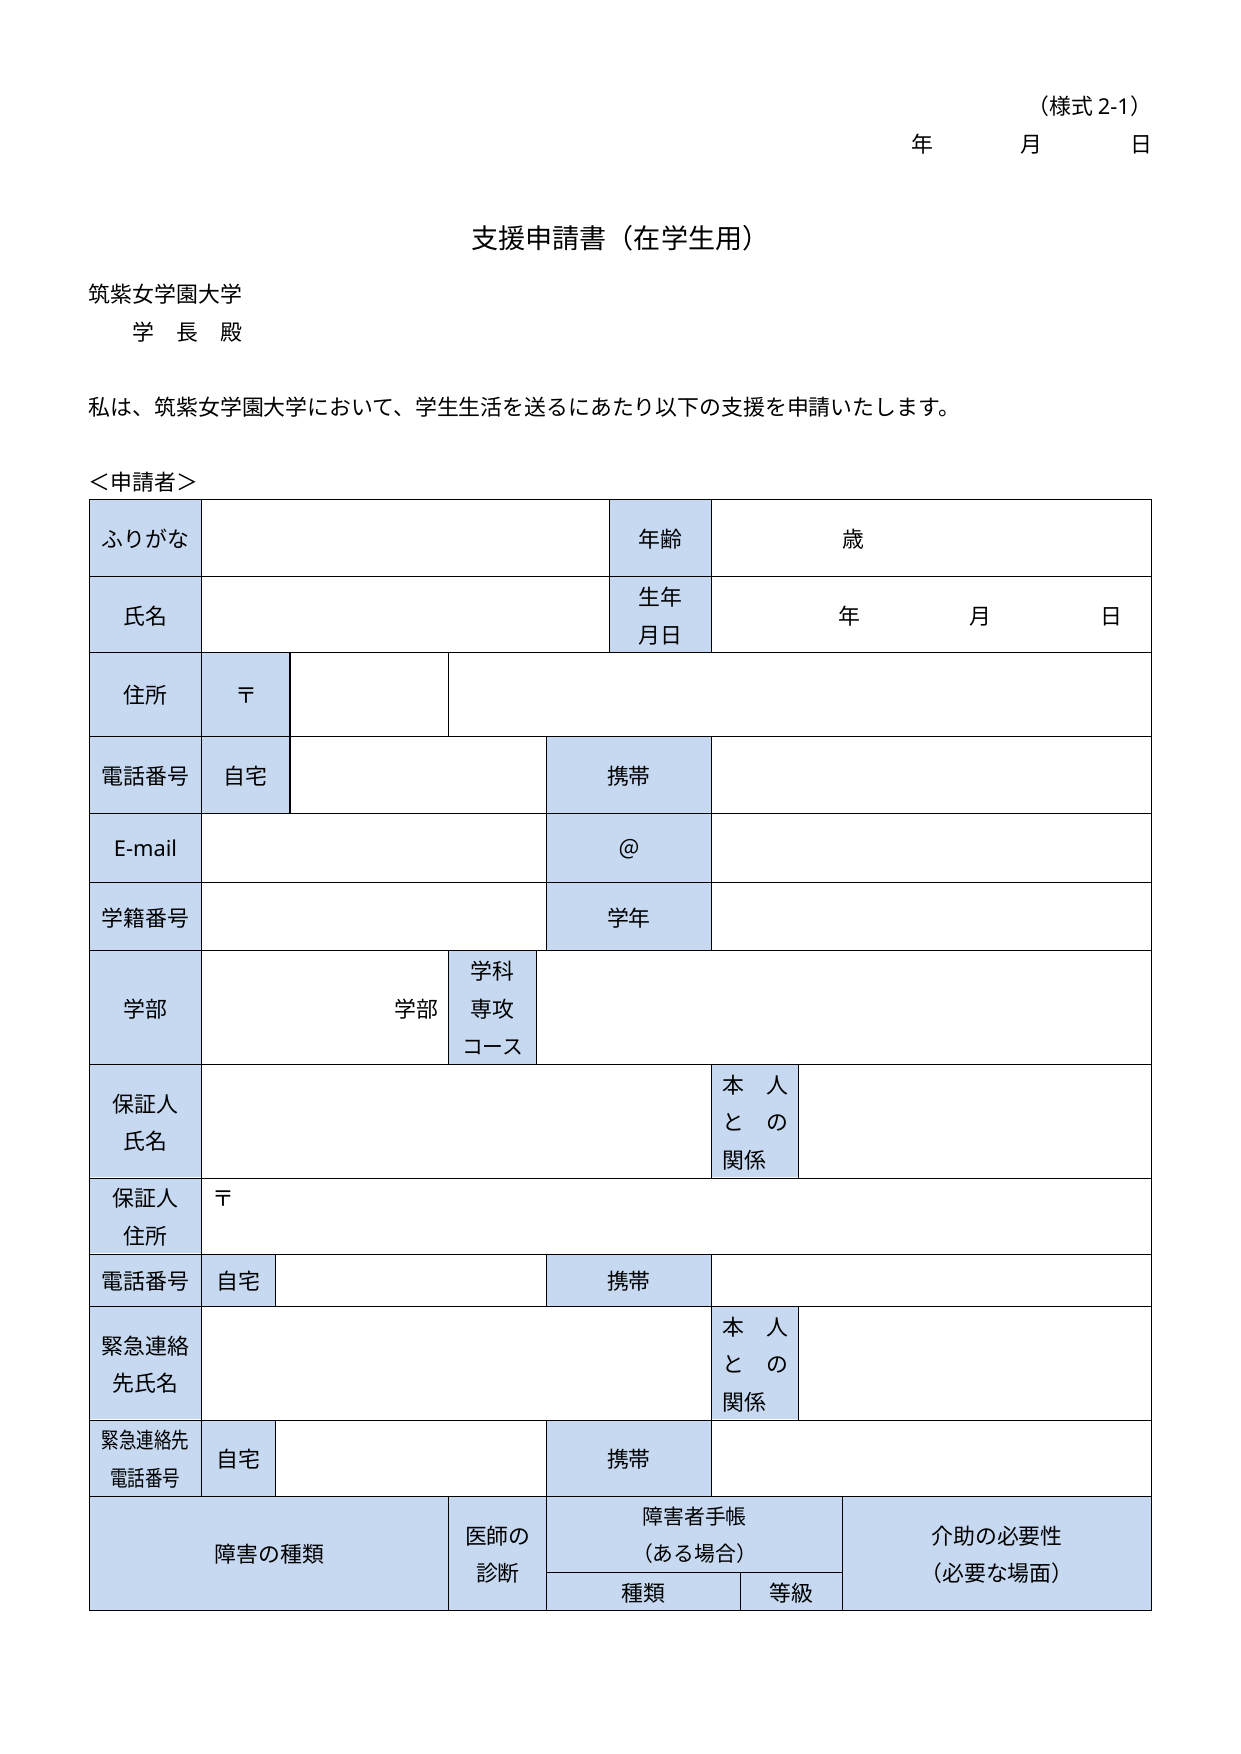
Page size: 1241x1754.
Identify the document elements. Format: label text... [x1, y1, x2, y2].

table_header 年齢 [610, 500, 711, 576]
table_cell ＠ [547, 814, 711, 882]
table_cell [202, 883, 546, 950]
table_cell 年 月 日 [712, 577, 1151, 652]
table_cell 学部 [202, 951, 448, 1064]
table_cell 等級 [741, 1573, 842, 1610]
table_cell [799, 1065, 1151, 1177]
table_cell 保証人 氏名 [90, 1065, 201, 1177]
table_cell 住所 [90, 653, 201, 736]
table_cell [202, 814, 546, 882]
table_cell 緊急連絡先電話番号 [90, 1421, 201, 1496]
table_cell 自宅 [202, 1421, 275, 1496]
table_cell 携帯 [547, 737, 711, 813]
table_cell [712, 814, 1151, 882]
text 私は、筑紫女学園大学において、学生生活を送るにあたり以下の支援を申請いたします。 [89, 387, 1152, 424]
table_cell 本人との関係 [712, 1065, 798, 1177]
table_cell [712, 883, 1151, 950]
table_cell 学科 専攻 コース [449, 951, 536, 1064]
table_cell [712, 1255, 1151, 1306]
table_cell 〒 [202, 1179, 1151, 1253]
table_cell 電話番号 [90, 737, 201, 813]
table_cell 自宅 [202, 1255, 275, 1306]
table_cell [537, 951, 1151, 1064]
text 年 月 日 [89, 124, 1152, 162]
table_header 歳 [712, 500, 1151, 576]
text 支援申請書（在学生用） [89, 199, 1152, 274]
text 筑紫女学園大学 [89, 274, 1064, 312]
table_cell 介助の必要性 （必要な場面） [843, 1497, 1151, 1610]
table_cell 本人との関係 [712, 1307, 798, 1419]
table_cell 学年 [547, 883, 711, 950]
table_cell 携帯 [547, 1421, 711, 1496]
table_cell [276, 1421, 546, 1496]
table_header ふりがな [90, 500, 201, 576]
table_cell 種類 [547, 1573, 740, 1610]
table_cell 医師の診断 [449, 1497, 546, 1610]
table_cell [202, 1065, 711, 1177]
text ＜申請者＞ [89, 462, 1152, 499]
table_cell [712, 737, 1151, 813]
table_cell [291, 653, 448, 736]
table_cell 障害者手帳 （ある場合） [547, 1497, 842, 1572]
text 学 長 殿 [89, 312, 1064, 349]
table_cell 保証人 住所 [90, 1179, 201, 1253]
table_cell 学部 [90, 951, 201, 1064]
table_cell [291, 737, 546, 813]
table_cell [202, 577, 609, 652]
table_cell E-mail [90, 814, 201, 882]
table_cell [449, 653, 1151, 736]
table_cell 〒 [202, 653, 289, 736]
table_cell [799, 1307, 1151, 1419]
table_cell 学籍番号 [90, 883, 201, 950]
table_cell [202, 1307, 711, 1419]
table_cell 障害の種類 [90, 1497, 448, 1610]
table_cell [276, 1255, 546, 1306]
table_cell 自宅 [202, 737, 289, 813]
table_cell 携帯 [547, 1255, 711, 1306]
table_cell 生年 月日 [610, 577, 711, 652]
table_header [202, 500, 609, 576]
table_cell [712, 1421, 1151, 1496]
table_cell 氏名 [90, 577, 201, 652]
table_cell 電話番号 [90, 1255, 201, 1306]
table_cell 緊急連絡先氏名 [90, 1307, 201, 1419]
